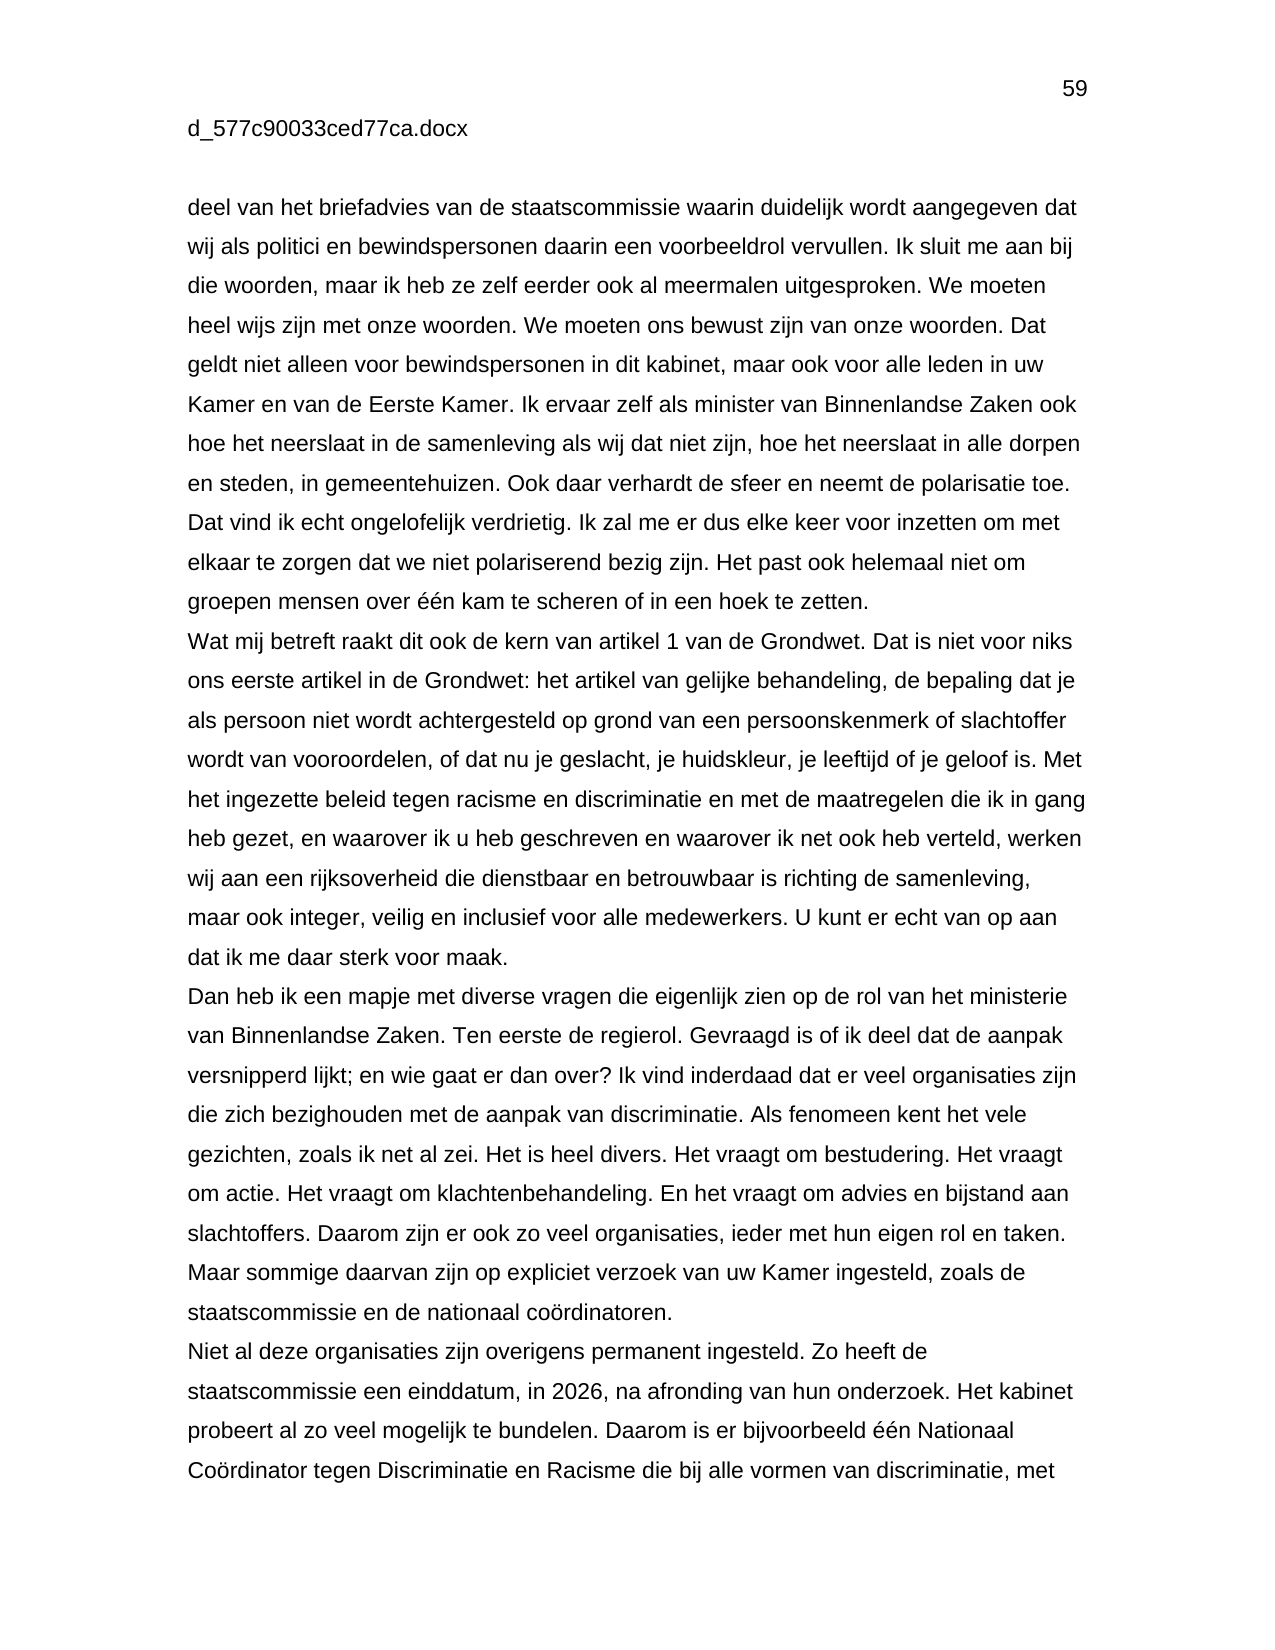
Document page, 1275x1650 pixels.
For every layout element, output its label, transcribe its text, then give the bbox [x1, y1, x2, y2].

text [187, 193, 1087, 614]
text Wat mij betreft raakt dit ook de kern van artikel 1 van de Grondwet. Dat is niet voor niks ons eerste artikel in de Grondwet: het artikel van gelijke behandeling, de bepaling dat je als persoon niet wordt achtergesteld op grond van een persoonskenmerk of slachtoffer wordt van vooroordelen, of dat nu je geslacht, je huidskleur, je leeftijd of je geloof is. Met het ingezette beleid tegen racisme en discriminatie en met de maatregelen die ik in gang heb gezet, en waarover ik u heb geschreven en waarover ik net ook heb verteld, werken wij aan een rijksoverheid die dienstbaar en betrouwbaar is richting de samenleving, maar ook integer, veilig en inclusief voor alle medewerkers. U kunt er echt van op aan dat ik me daar sterk voor maak. [187, 628, 1087, 970]
text Dan heb ik een mapje met diverse vragen die eigenlijk zien op de rol van het ministerie van Binnenlandse Zaken. Ten eerste de regierol. Gevraagd is of ik deel dat de aanpak versnipperd lijkt; en wie gaat er dan over? Ik vind inderdaad dat er veel organisaties zijn die zich bezighouden met de aanpak van discriminatie. Als fenomeen kent het vele gezichten, zoals ik net al zei. Het is heel divers. Het vraagt om bestudering. Het vraagt om actie. Het vraagt om klachtenbehandeling. En het vraagt om advies en bijstand aan slachtoffers. Daarom zijn er ook zo veel organisaties, ieder met hun eigen rol en taken. Maar sommige daarvan zijn op expliciet verzoek van uw Kamer ingesteld, zoals de staatscommissie en de nationaal coördinatoren. [187, 983, 1087, 1325]
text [187, 1338, 1087, 1483]
